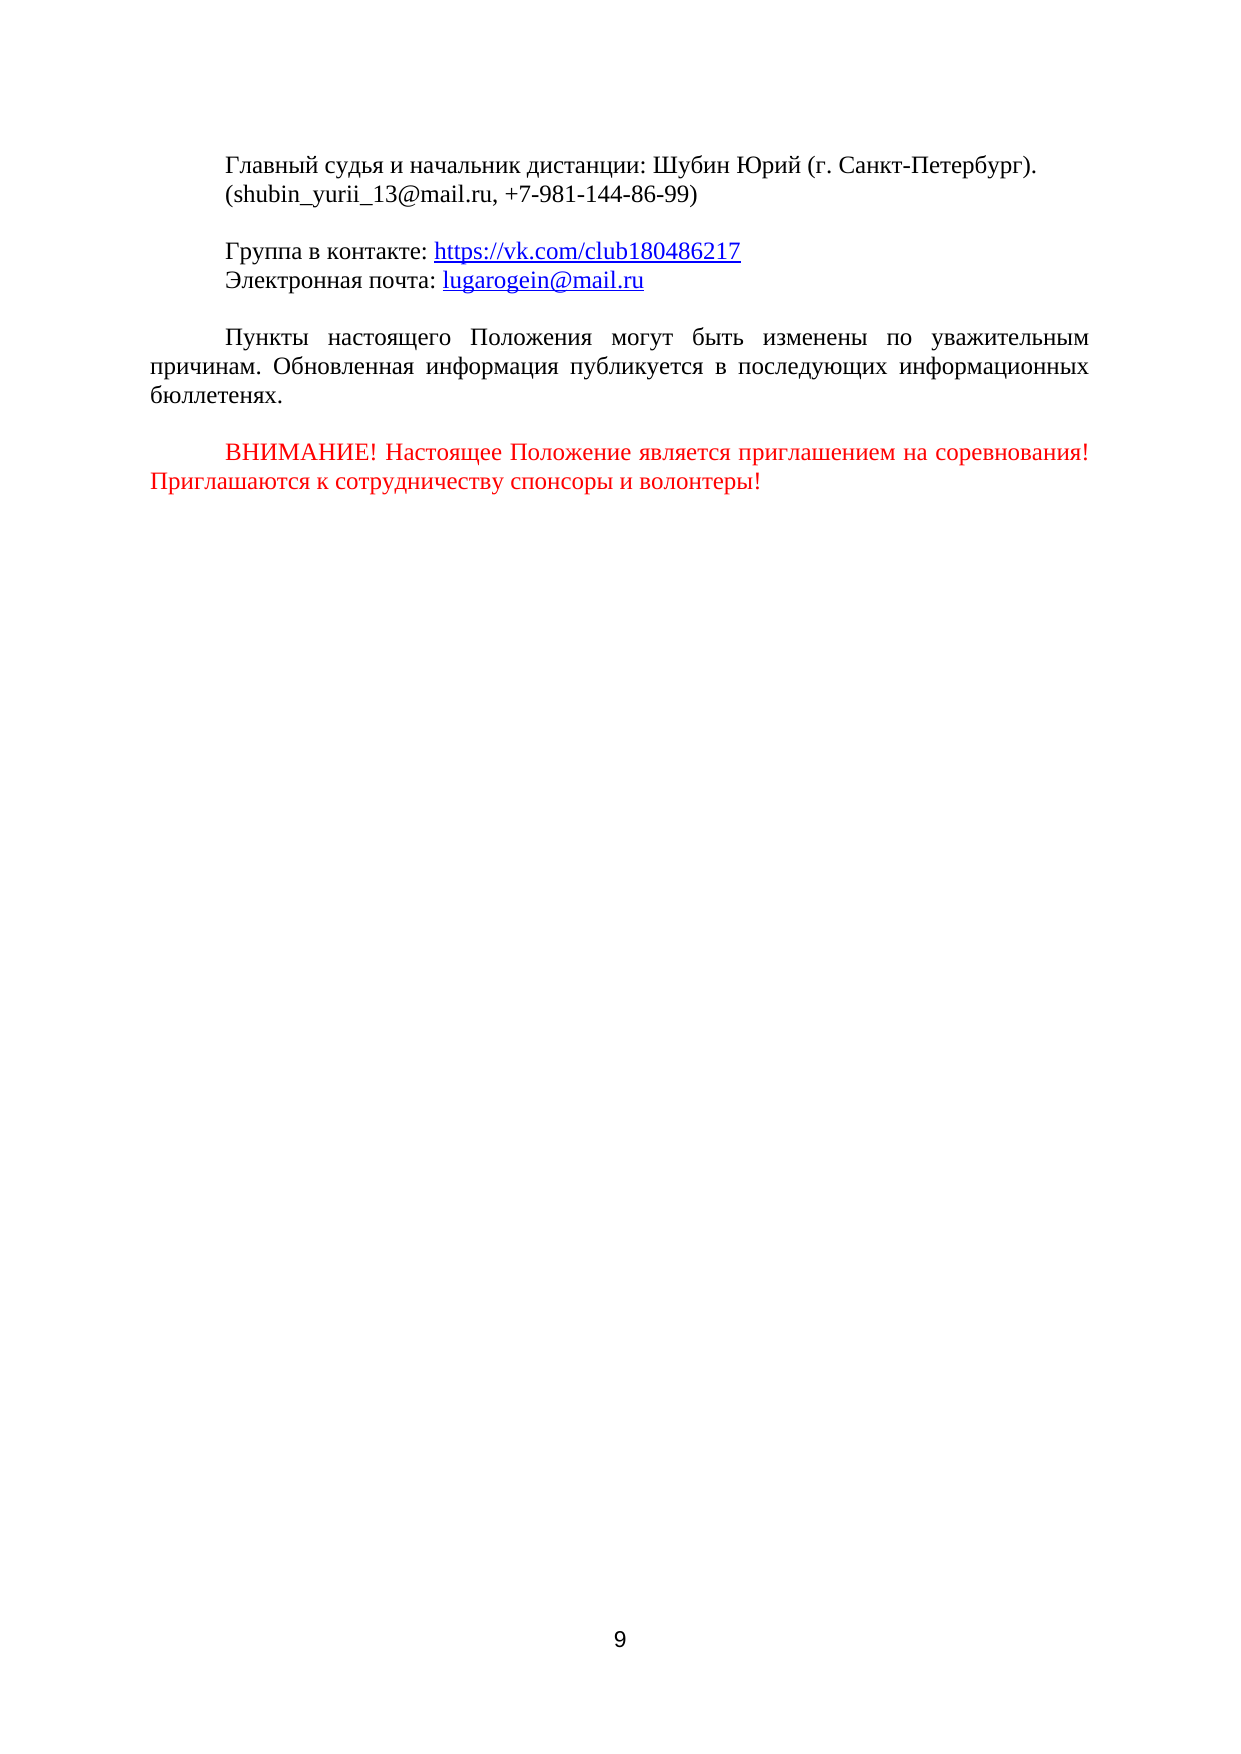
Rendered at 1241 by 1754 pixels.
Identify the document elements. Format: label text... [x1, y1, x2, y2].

text (shubin_yurii_13@mail.ru, +7-981-144-86-99) [150, 179, 1090, 207]
text Электронная почта: lugarogein@mail.ru [150, 265, 1090, 294]
text Главный судья и начальник дистанции: Шубин Юрий (г. Санкт-Петербург). [150, 150, 1090, 179]
text ВНИМАНИЕ! Настоящее Положение является приглашением на соревнования! Приглашаются к сотрудничеству спонсоры и волонтеры! [150, 437, 1090, 495]
text Группа в контакте: https://vk.com/club180486217 [150, 236, 1090, 265]
text Пункты настоящего Положения могут быть изменены по уважительным причинам. Обновленная информация публикуется в последующих информационных бюллетенях. [150, 322, 1090, 409]
